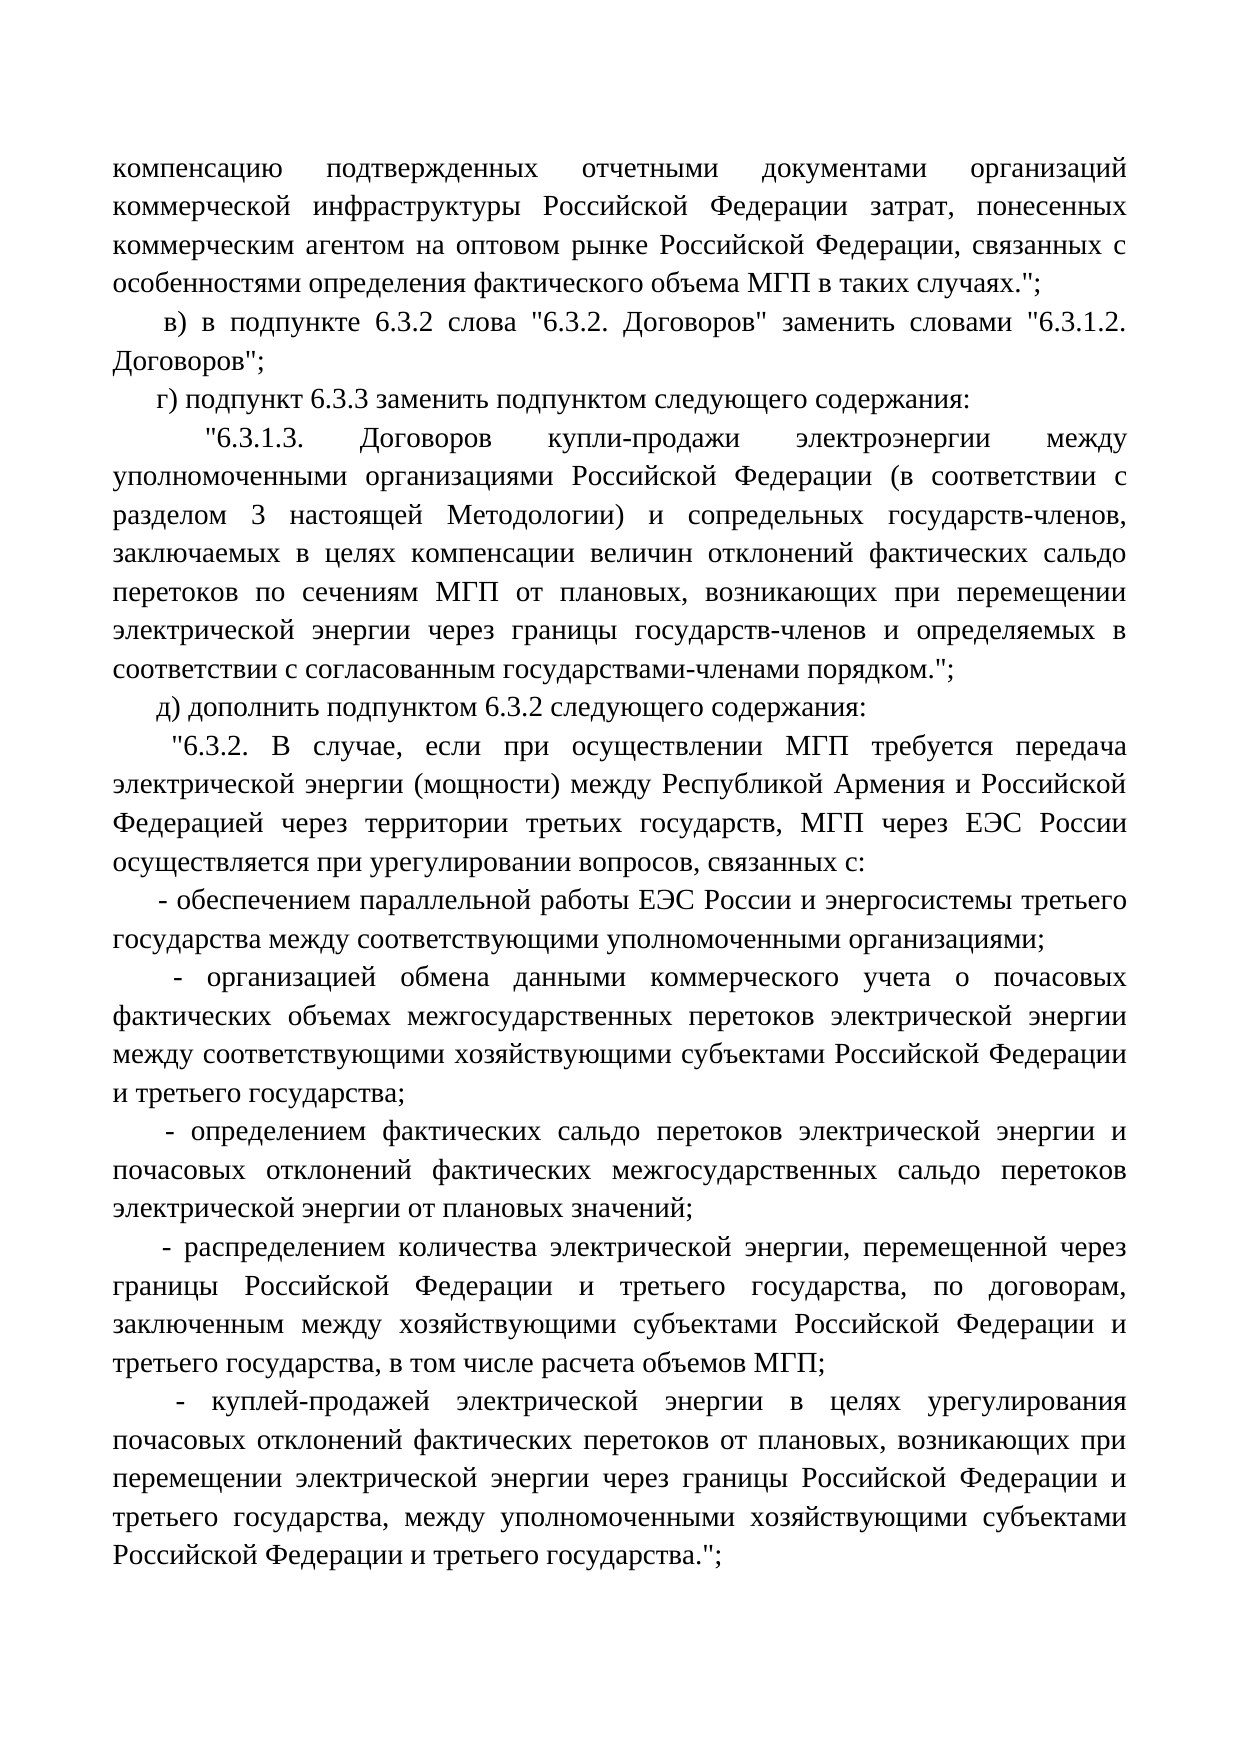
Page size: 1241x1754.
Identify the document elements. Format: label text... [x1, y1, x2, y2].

text в) в подпункте 6.3.2 слова "6.3.2. Договоров" заменить словами "6.3.1.2. Договоров"; [112, 304, 1128, 376]
text г) подпункт 6.3.3 заменить подпунктом следующего содержания: [112, 381, 1128, 415]
text "6.3.1.3. Договоров купли-продажи электроэнергии между уполномоченными организациями Российской Федерации (в соответствии с разделом 3 настоящей Методологии) и сопредельных государств-членов, заключаемых в целях компенсации величин отклонений фактических сальдо перетоков по сечениям МГП от плановых, возникающих при перемещении электрической энергии через границы государств-членов и определяемых в соответствии с согласованным государствами-членами порядком."; [112, 420, 1128, 684]
text д) дополнить подпунктом 6.3.2 следующего содержания: [112, 689, 1128, 723]
text - организацией обмена данными коммерческого учета о почасовых фактических объемах межгосударственных перетоков электрической энергии между соответствующими хозяйствующими субъектами Российской Федерации и третьего государства; [112, 959, 1128, 1108]
text - распределением количества электрической энергии, перемещенной через границы Российской Федерации и третьего государства, по договорам, заключенным между хозяйствующими субъектами Российской Федерации и третьего государства, в том числе расчета объемов МГП; [112, 1229, 1128, 1378]
text - куплей-продажей электрической энергии в целях урегулирования почасовых отклонений фактических перетоков от плановых, возникающих при перемещении электрической энергии через границы Российской Федерации и третьего государства, между уполномоченными хозяйствующими субъектами Российской Федерации и третьего государства."; [112, 1383, 1128, 1571]
text - обеспечением параллельной работы ЕЭС России и энергосистемы третьего государства между соответствующими уполномоченными организациями; [112, 882, 1128, 954]
text "6.3.2. В случае, если при осуществлении МГП требуется передача электрической энергии (мощности) между Республикой Армения и Российской Федерацией через территории третьих государств, МГП через ЕЭС России осуществляется при урегулировании вопросов, связанных с: [112, 728, 1128, 877]
text - определением фактических сальдо перетоков электрической энергии и почасовых отклонений фактических межгосударственных сальдо перетоков электрической энергии от плановых значений; [112, 1113, 1128, 1224]
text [112, 150, 1128, 299]
